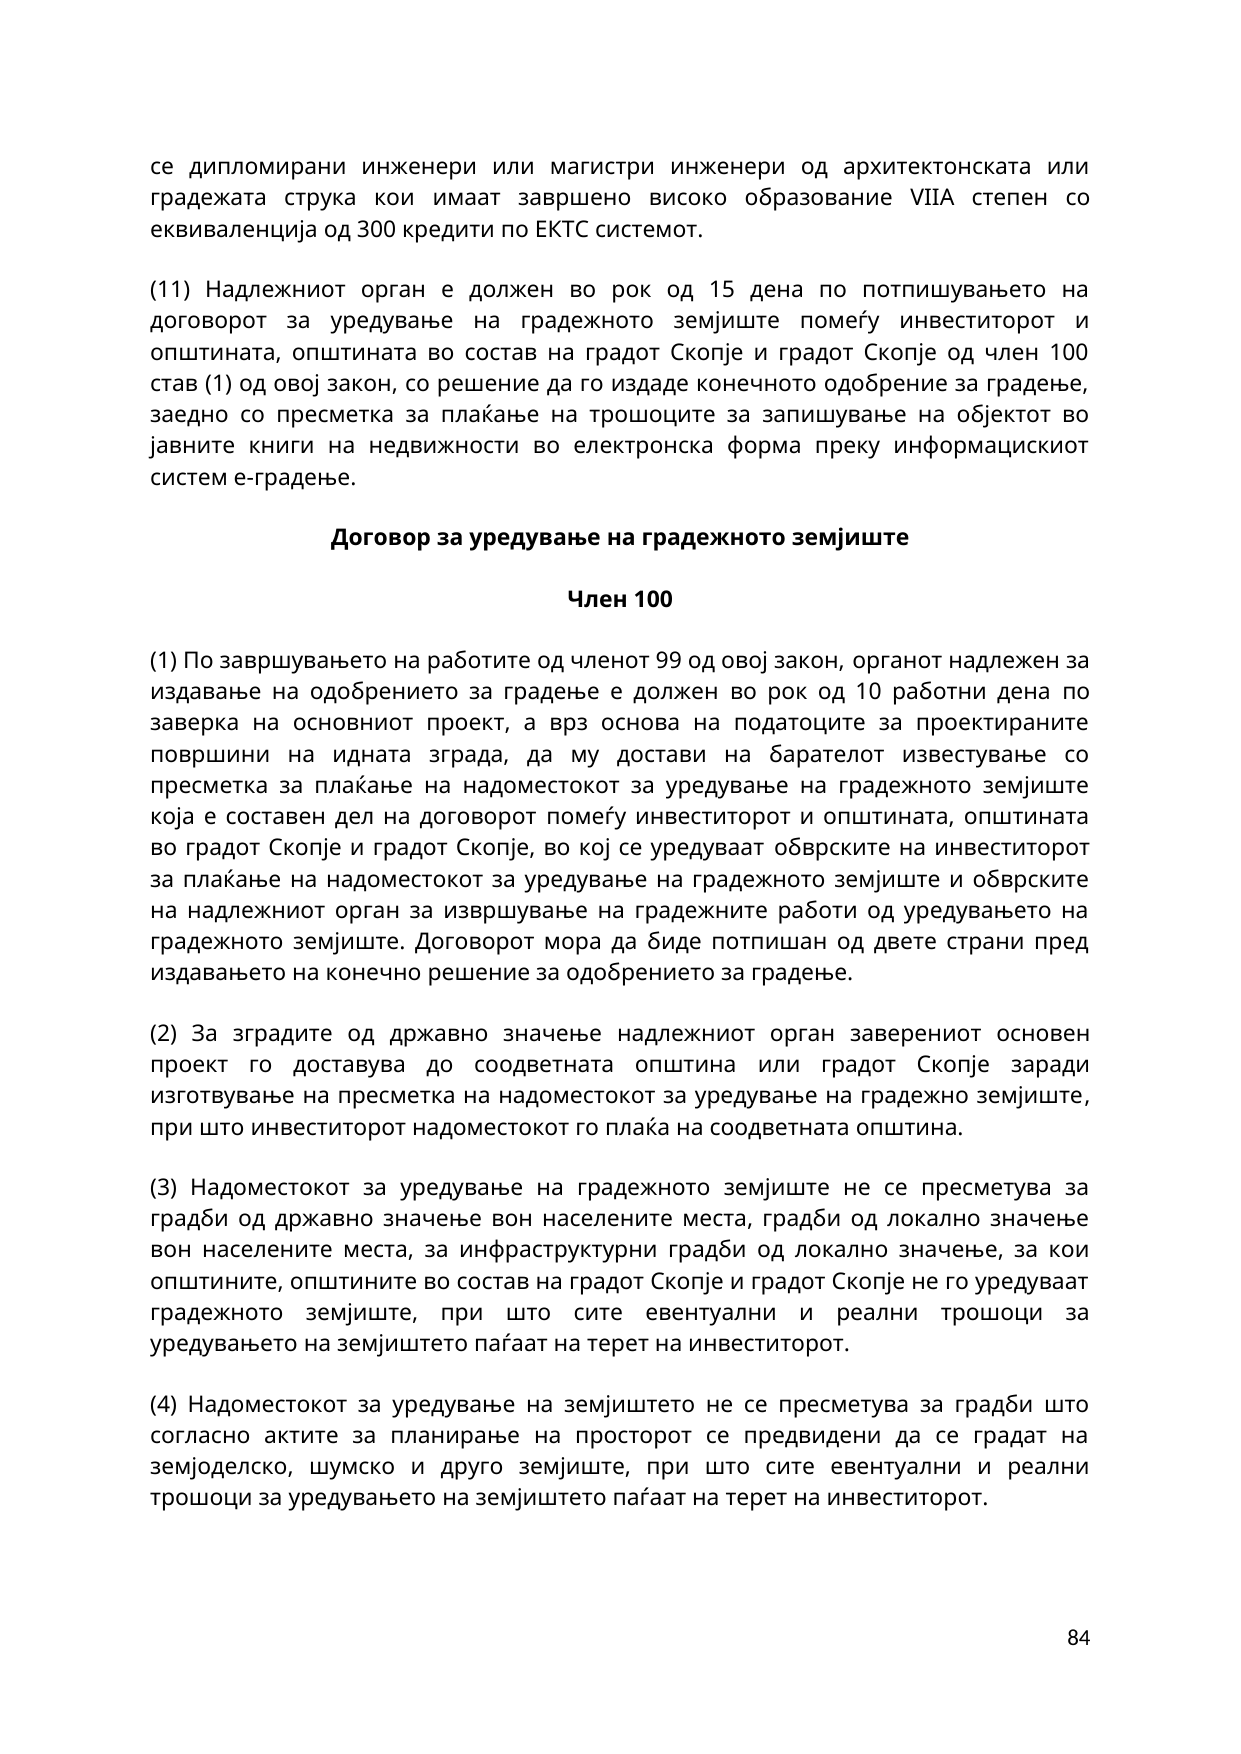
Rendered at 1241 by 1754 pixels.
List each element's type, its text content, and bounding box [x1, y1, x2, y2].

text (2) За зградите од државно значење надлежниот орган заверениот основен проект го доставува до соодветната општина или градот Скопје заради изготвување на пресметка на надоместокот за уредување на градежно земјиште, при што инвеститорот надоместокот го плаќа на соодветната општина. [150, 1017, 1090, 1142]
text Член 100 [150, 583, 1090, 614]
text (4) Надоместокот за уредување на земјиштето не се пресметува за градби што согласно актите за планирање на просторот се предвидени да се градат на земјоделско, шумско и друго земјиште, при што сите евентуални и реални трошоци за уредувањето на земјиштето паѓаат на терет на инвеститорот. [150, 1387, 1090, 1512]
text (11) Надлежниот орган е должен во рок од 15 дена по потпишувањето на договорот за уредување на градежното земјиште помеѓу инвеститорот и општината, општината во состав на градот Скопје и градот Скопје од член 100 став (1) од овој закон, со решение да го издаде конечното одобрение за градење, заедно со пресметка за плаќање на трошоците за запишување на објектот во јавните книги на недвижности во електронска форма преку информацискиот систем е-градење. [150, 273, 1090, 492]
text (1) По завршувањето на работите од членот 99 од овој закон, органот надлежен за издавање на одобрението за градење е должен во рок од 10 работни дена по заверка на основниот проект, а врз основа на податоците за проектираните површини на идната зграда, да му достави на барателот известување со пресметка за плаќање на надоместокот за уредување на градежното земјиште која е составен дел на договорот помеѓу инвеститорот и општината, општината во градот Скопје и градот Скопје, во кој се уредуваат обврските на инвеститорот за плаќање на надоместокот за уредување на градежното земјиште и обврските на надлежниот орган за извршување на градежните работи од уредувањето на градежното земјиште. Договорот мора да биде потпишан од двете страни пред издавањето на конечно решение за одобрението за градење. [150, 644, 1090, 987]
text (3) Надоместокот за уредување на градежното земјиште не се пресметува за градби од државно значење вон населените места, градби од локално значење вон населените места, за инфраструктурни градби од локално значење, за кои општините, општините во состав на градот Скопје и градот Скопје не го уредуваат градежното земјиште, при што сите евентуални и реални трошоци за уредувањето на земјиштето паѓаат на терет на инвеститорот. [150, 1171, 1090, 1358]
text Договор за уредување на градежното земјиште [150, 521, 1090, 552]
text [150, 150, 1090, 244]
